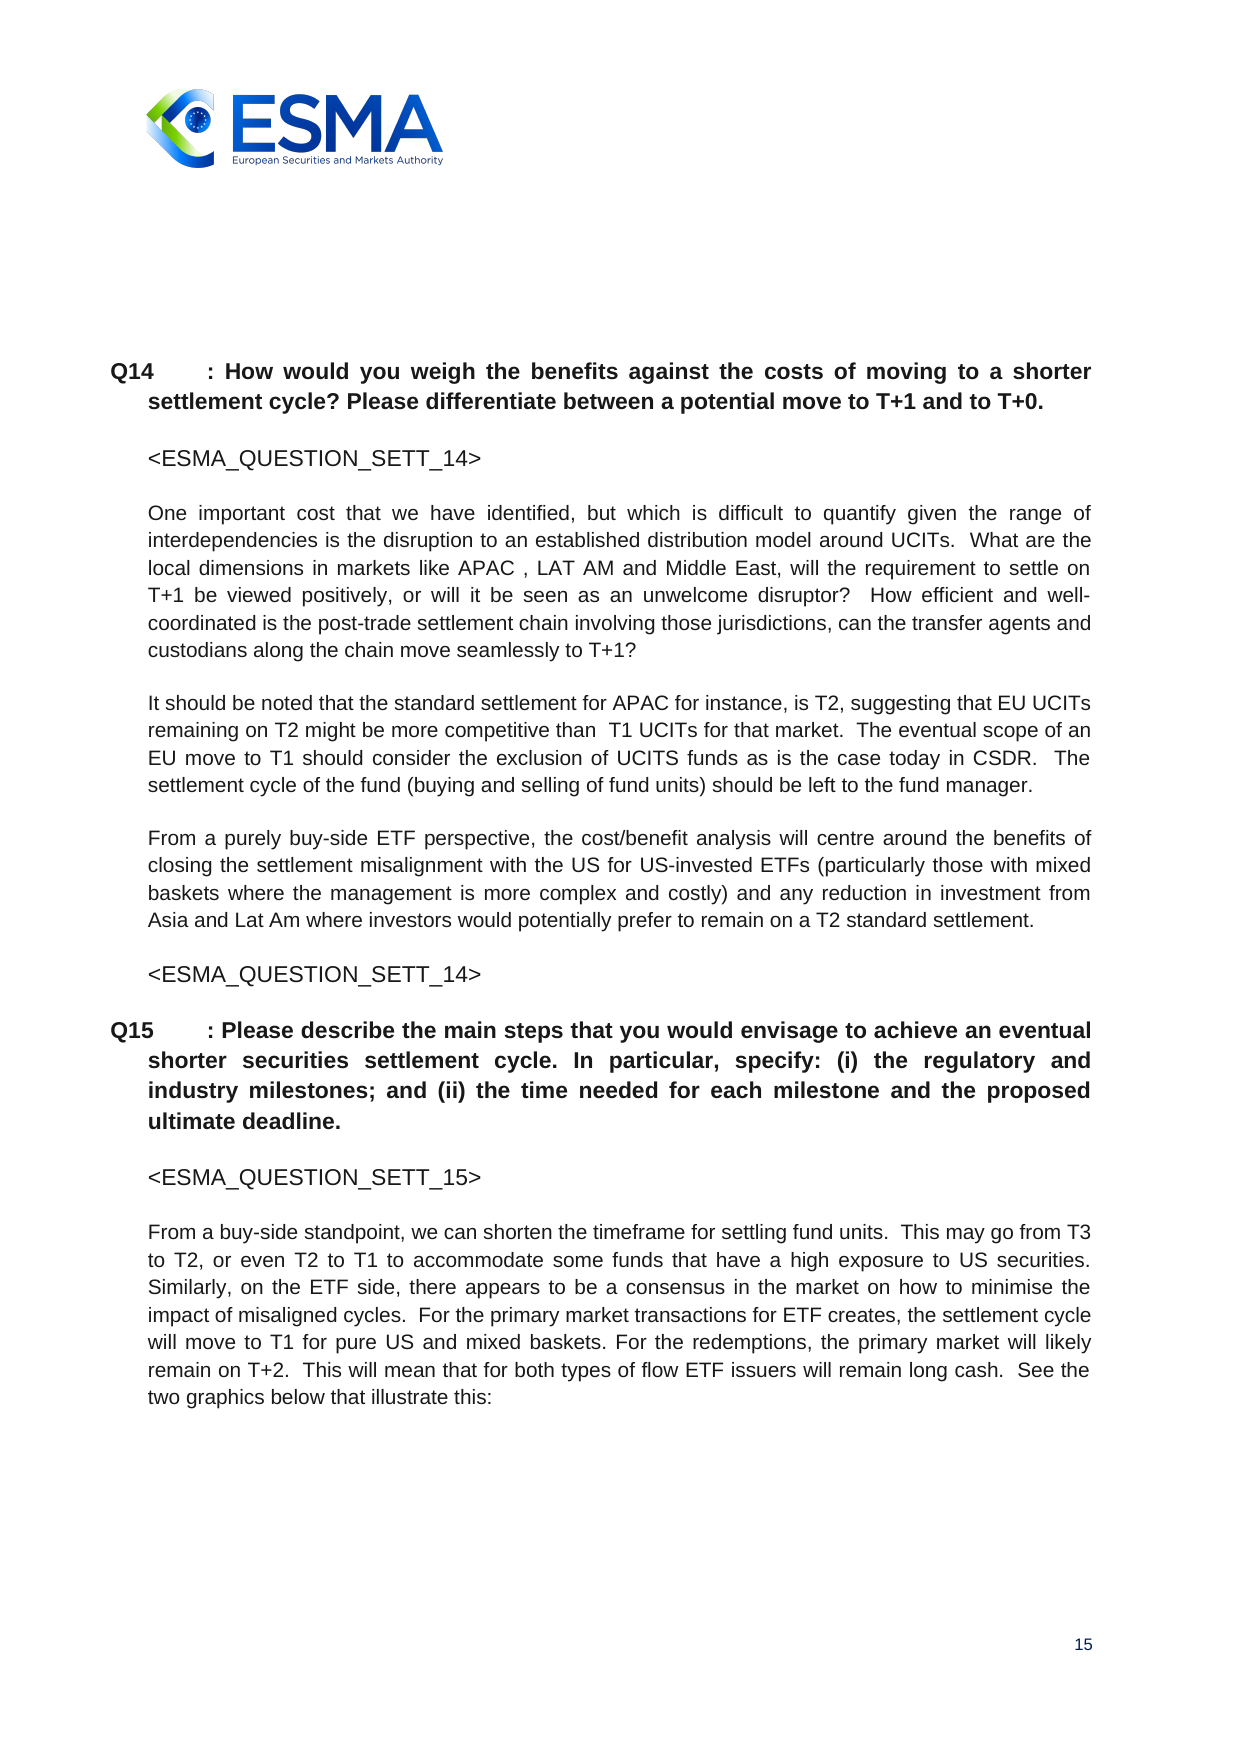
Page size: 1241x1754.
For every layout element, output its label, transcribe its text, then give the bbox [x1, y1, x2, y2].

text From a buy-side standpoint, we can shorten the timeframe for settling fund units. This may go from T3 to T2, or even T2 to T1 to accommodate some funds that have a high exposure to US securities. Similarly, on the ETF side, there appears to be a consensus in the market on how to minimise the impact of misaligned cycles. For the primary market transactions for ETF creates, the settlement cycle will move to T1 for pure US and mixed baskets. For the redemptions, the primary market will likely remain on T+2. This will mean that for both types of flow ETF issuers will remain long cash. See the two graphics below that illustrate this: [148, 1220, 1093, 1409]
text <ESMA_QUESTION_SETT_14> [148, 444, 1093, 471]
text It should be noted that the standard settlement for APAC for instance, is T2, suggesting that EU UCITs remaining on T2 might be more competitive than T1 UCITs for that market. The eventual scope of an EU move to T1 should consider the exclusion of UCITS funds as is the case today in CSDR. The settlement cycle of the fund (buying and selling of fund units) should be left to the fund manager. [148, 691, 1093, 797]
picture [146, 89, 443, 168]
text <ESMA_QUESTION_SETT_15> [148, 1164, 1093, 1190]
text From a purely buy-side ETF perspective, the cost/benefit analysis will centre around the benefits of closing the settlement misalignment with the US for US-invested ETFs (particularly those with mixed baskets where the management is more complex and costly) and any reduction in investment from Asia and Lat Am where investors would potentially prefer to remain on a T2 standard settlement. [148, 826, 1093, 932]
list : Please describe the main steps that you would envisage to achieve an eventual shorter securities settlement cycle. In particular, specify: (i) the regulatory and industry milestones; and (ii) the time needed for each milestone and the proposed ultimate deadline. [110, 1017, 1093, 1134]
text <ESMA_QUESTION_SETT_14> [148, 961, 1093, 987]
list : How would you weigh the benefits against the costs of moving to a shorter settlement cycle? Please differentiate between a potential move to T+1 and to T+0. [110, 358, 1093, 415]
text One important cost that we have identified, but which is difficult to quantify given the range of interdependencies is the disruption to an established distribution model around UCITs. What are the local dimensions in markets like APAC , LAT AM and Middle East, will the requirement to settle on T+1 be viewed positively, or will it be seen as an unwelcome disruptor? How efficient and well-coordinated is the post-trade settlement chain involving those jurisdictions, can the transfer agents and custodians along the chain move seamlessly to T+1? [148, 501, 1093, 662]
